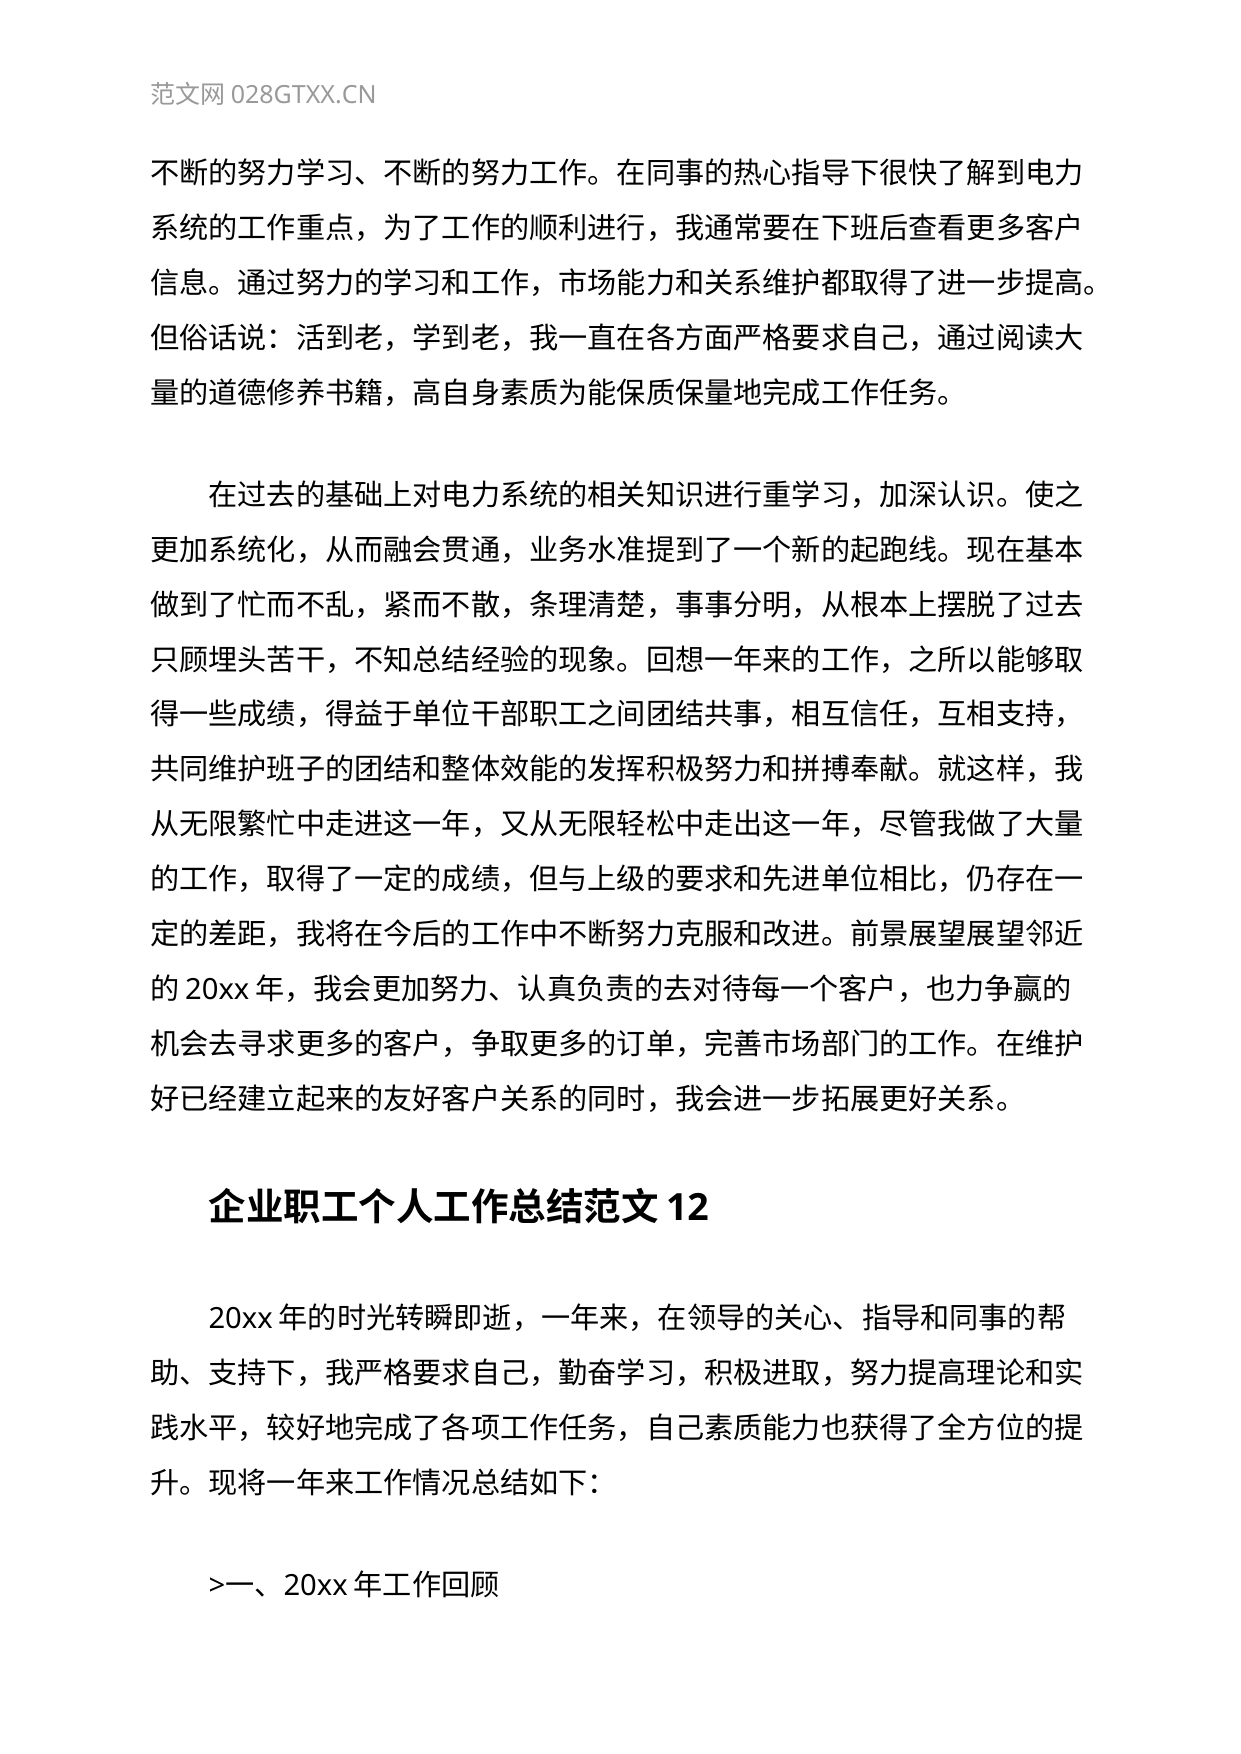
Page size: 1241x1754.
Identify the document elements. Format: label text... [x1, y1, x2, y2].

text 在过去的基础上对电力系统的相关知识进行重学习，加深认识。使之更加系统化，从而融会贯通，业务水准提到了一个新的起跑线。现在基本做到了忙而不乱，紧而不散，条理清楚，事事分明，从根本上摆脱了过去只顾埋头苦干，不知总结经验的现象。回想一年来的工作，之所以能够取得一些成绩，得益于单位干部职工之间团结共事，相互信任，互相支持，共同维护班子的团结和整体效能的发挥积极努力和拼搏奉献。就这样，我从无限繁忙中走进这一年，又从无限轻松中走出这一年，尽管我做了大量的工作，取得了一定的成绩，但与上级的要求和先进单位相比，仍存在一定的差距，我将在今后的工作中不断努力克服和改进。前景展望展望邻近的20xx年，我会更加努力、认真负责的去对待每一个客户，也力争赢的机会去寻求更多的客户，争取更多的订单，完善市场部门的工作。在维护好已经建立起来的友好客户关系的同时，我会进一步拓展更好关系。 [150, 471, 1090, 1118]
text 20xx年的时光转瞬即逝，一年来，在领导的关心、指导和同事的帮助、支持下，我严格要求自己，勤奋学习，积极进取，努力提高理论和实践水平，较好地完成了各项工作任务，自己素质能力也获得了全方位的提升。现将一年来工作情况总结如下： [150, 1295, 1090, 1502]
text 企业职工个人工作总结范文12 [150, 1177, 1090, 1232]
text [150, 150, 1090, 412]
text >一、20xx年工作回顾 [150, 1561, 1090, 1604]
